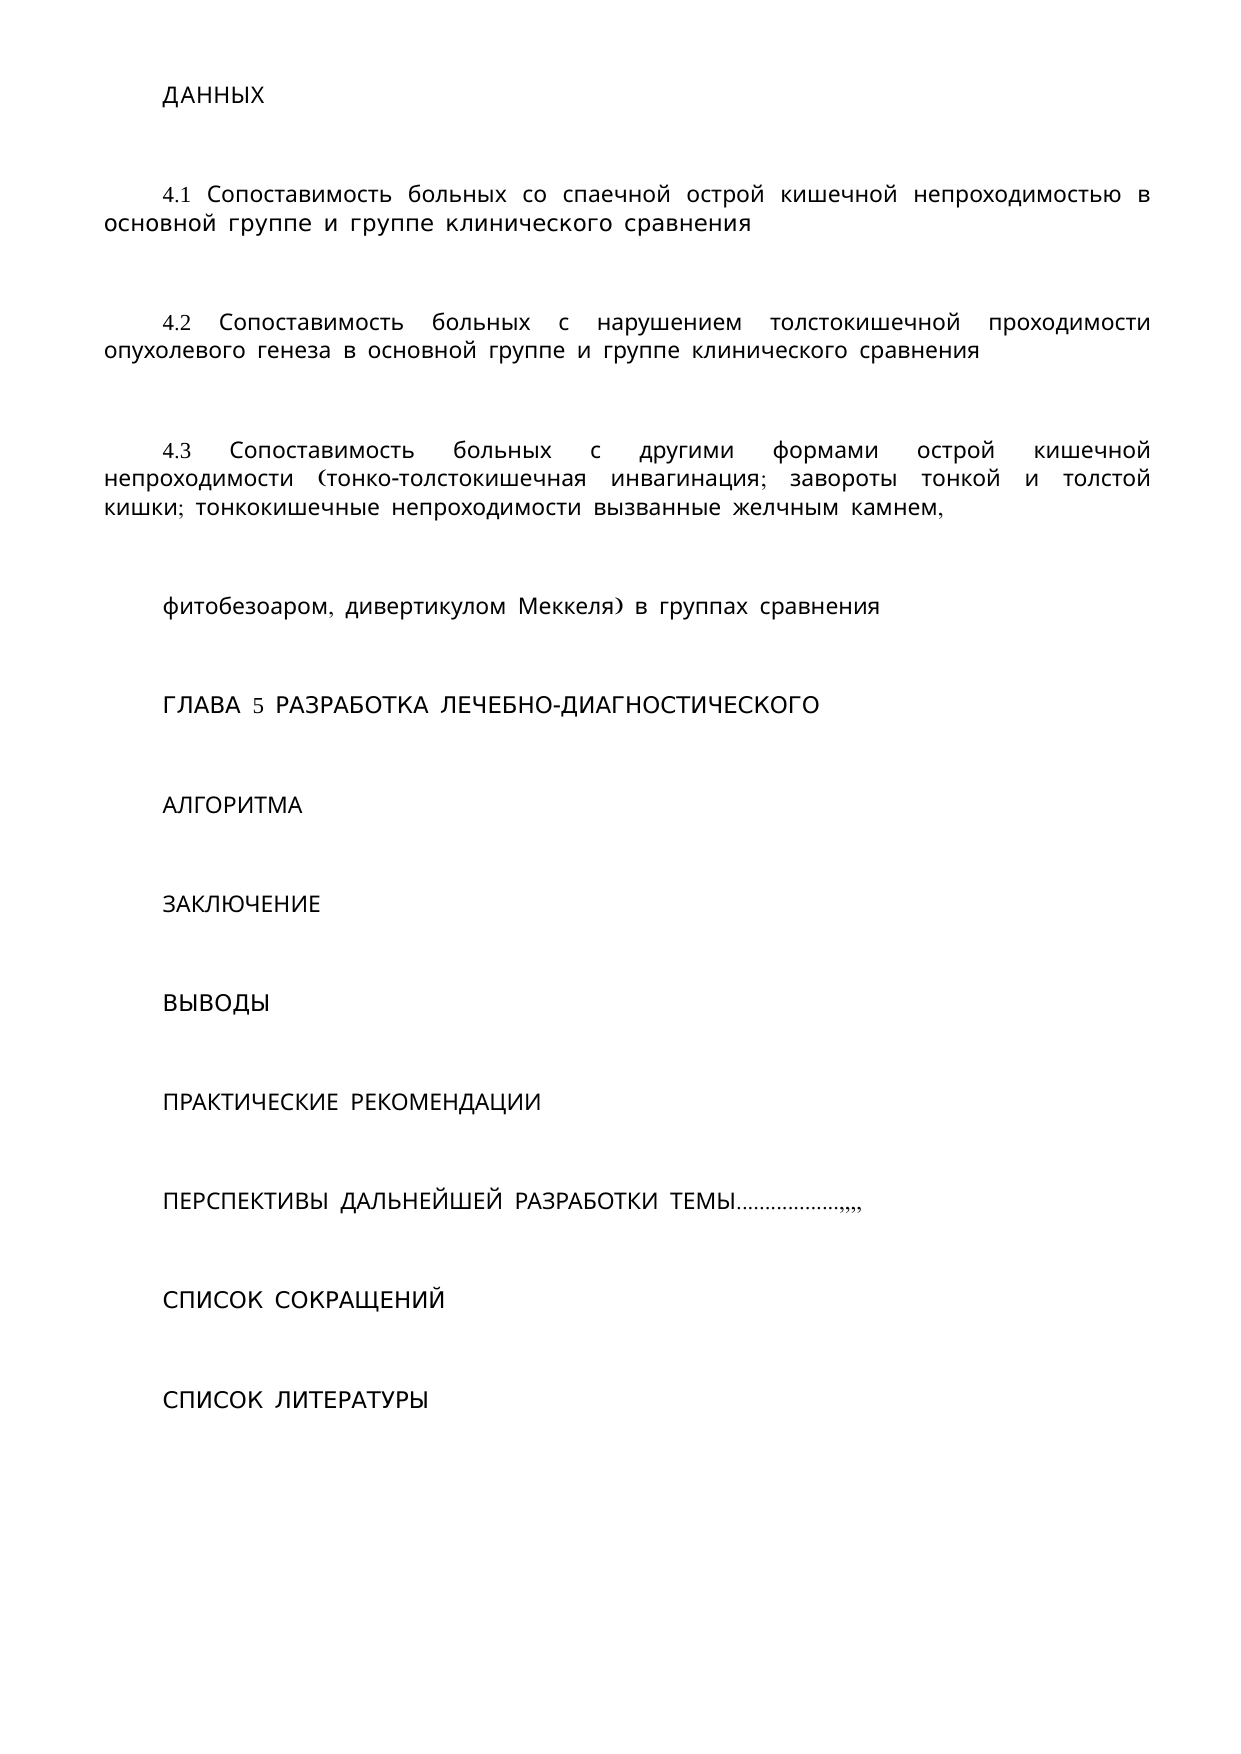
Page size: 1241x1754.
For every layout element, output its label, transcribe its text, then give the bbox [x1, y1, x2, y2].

text СПИСОК ЛИТЕРАТУРЫ [103, 1384, 1152, 1413]
text 4.3 Сопоставимость больных с другими формами острой кишечной непроходимости (тонко-толстокишечная инвагинация; завороты тонкой и толстой кишки; тонкокишечные непроходимости вызванные желчным камнем, [103, 434, 1152, 520]
text ДАННЫХ [103, 79, 1152, 108]
text фитобезоаром, дивертикулом Меккеля) в группах сравнения [103, 591, 1152, 619]
text ВЫВОДЫ [103, 987, 1152, 1016]
text 4.2 Сопоставимость больных с нарушением толстокишечной проходимости опухолевого генеза в основной группе и группе клинического сравнения [103, 306, 1152, 364]
text ГЛАВА 5 РАЗРАБОТКА ЛЕЧЕБНО-ДИАГНОСТИЧЕСКОГО [103, 690, 1152, 719]
text 4.1 Сопоставимость больных со спаечной острой кишечной непроходимостью в основной группе и группе клинического сравнения [103, 178, 1152, 236]
text АЛГОРИТМА [103, 789, 1152, 818]
text СПИСОК СОКРАЩЕНИЙ [103, 1285, 1152, 1314]
text ПЕРСПЕКТИВЫ ДАЛЬНЕЙШЕЙ РАЗРАБОТКИ ТЕМЫ..................,,,, [103, 1186, 1152, 1214]
text ЗАКЛЮЧЕНИЕ [103, 888, 1152, 917]
text ПРАКТИЧЕСКИЕ РЕКОМЕНДАЦИИ [103, 1087, 1152, 1115]
